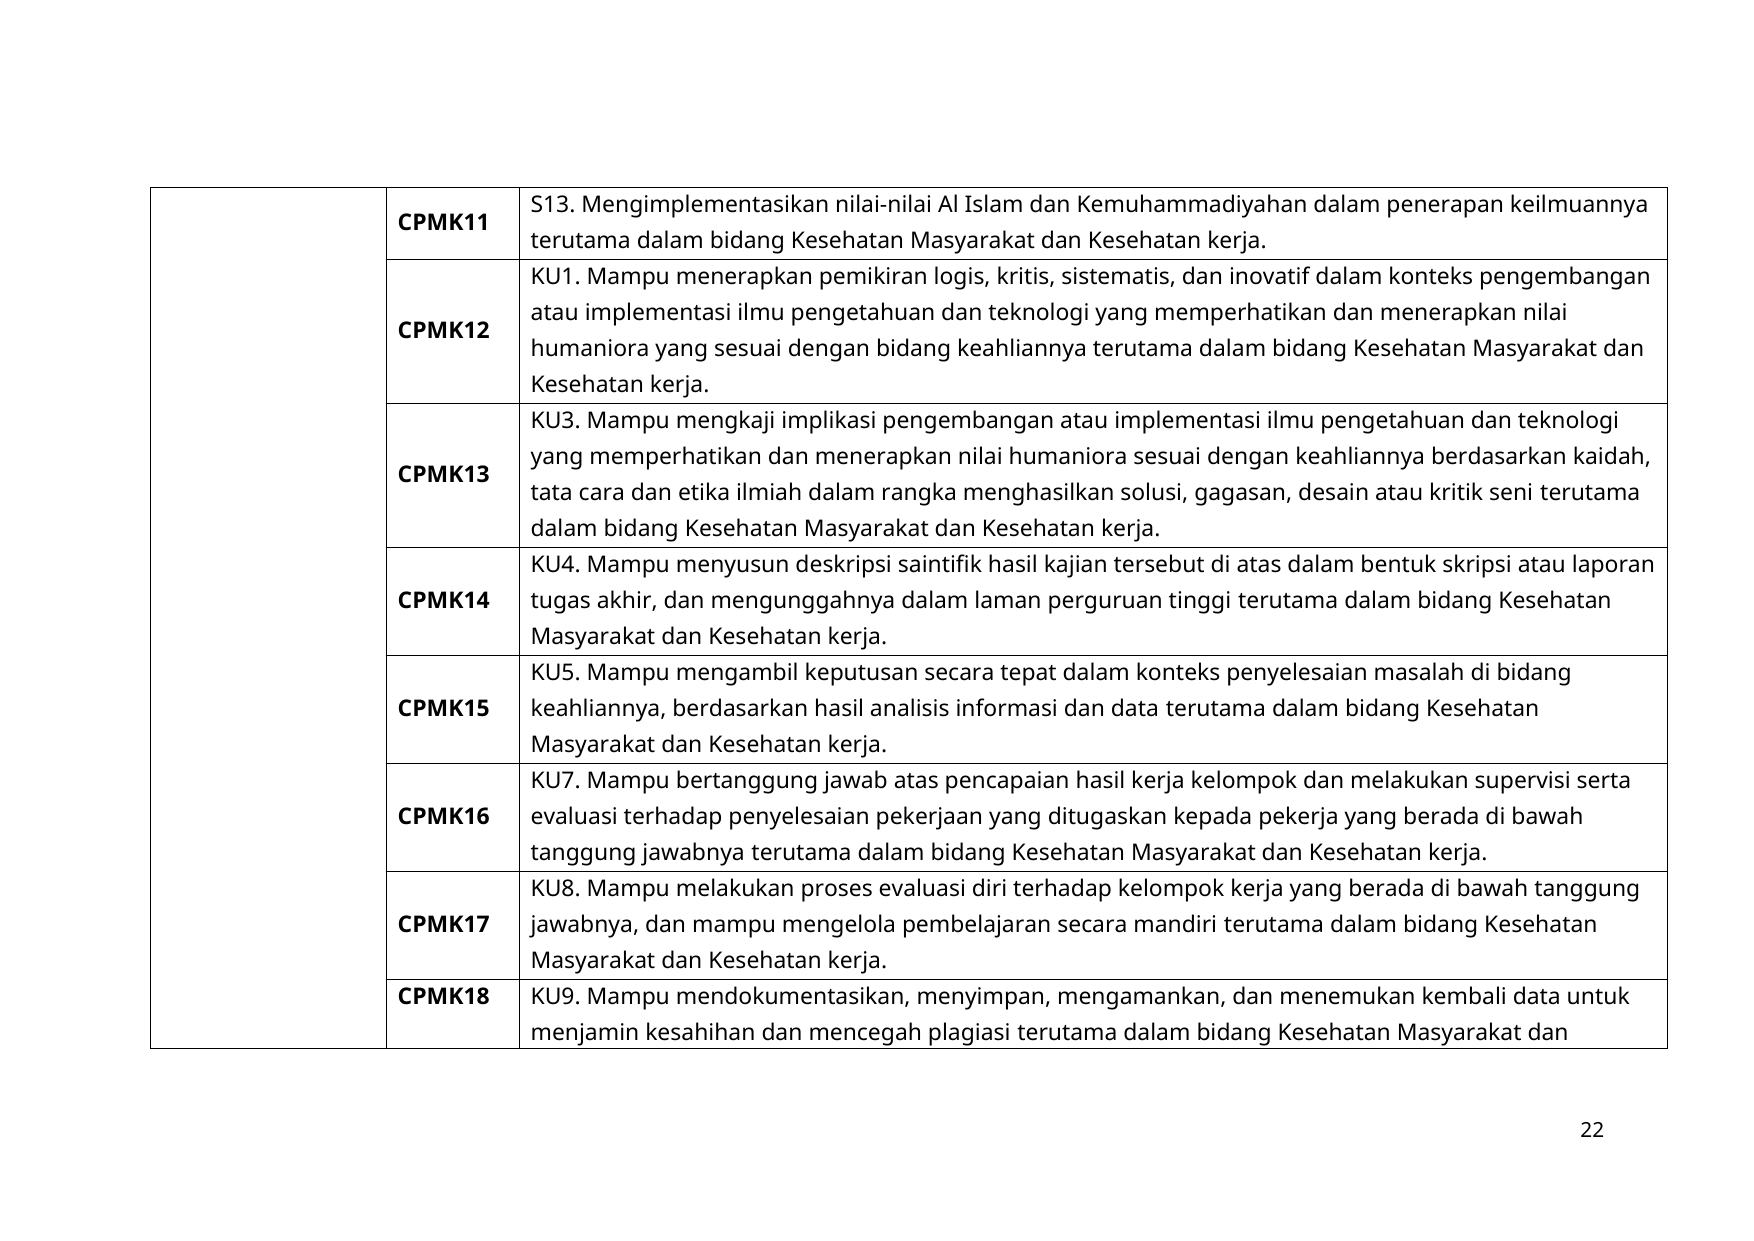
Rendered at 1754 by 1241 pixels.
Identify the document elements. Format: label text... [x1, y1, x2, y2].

table_cell CPMK11 [387, 188, 519, 259]
table_cell CPMK18 [387, 980, 519, 1047]
table_cell KU5. Mampu mengambil keputusan secara tepat dalam konteks penyelesaian masalah di bidang keahliannya, berdasarkan hasil analisis informasi dan data terutama dalam bidang Kesehatan Masyarakat dan Kesehatan kerja. [520, 656, 1667, 763]
table_cell CPMK14 [387, 548, 519, 655]
table_cell CPMK15 [387, 656, 519, 763]
table_cell KU4. Mampu menyusun deskripsi saintifik hasil kajian tersebut di atas dalam bentuk skripsi atau laporan tugas akhir, dan mengunggahnya dalam laman perguruan tinggi terutama dalam bidang Kesehatan Masyarakat dan Kesehatan kerja. [520, 548, 1667, 655]
table_cell CPMK16 [387, 764, 519, 871]
table_cell CPMK17 [387, 872, 519, 979]
table_cell KU1. Mampu menerapkan pemikiran logis, kritis, sistematis, dan inovatif dalam konteks pengembangan atau implementasi ilmu pengetahuan dan teknologi yang memperhatikan dan menerapkan nilai humaniora yang sesuai dengan bidang keahliannya terutama dalam bidang Kesehatan Masyarakat dan Kesehatan kerja. [520, 260, 1667, 403]
table_cell S13. Mengimplementasikan nilai-nilai Al Islam dan Kemuhammadiyahan dalam penerapan keilmuannya terutama dalam bidang Kesehatan Masyarakat dan Kesehatan kerja. [520, 188, 1667, 259]
table_cell CPMK12 [387, 260, 519, 403]
table_cell KU8. Mampu melakukan proses evaluasi diri terhadap kelompok kerja yang berada di bawah tanggung jawabnya, dan mampu mengelola pembelajaran secara mandiri terutama dalam bidang Kesehatan Masyarakat dan Kesehatan kerja. [520, 872, 1667, 979]
table_cell KU7. Mampu bertanggung jawab atas pencapaian hasil kerja kelompok dan melakukan supervisi serta evaluasi terhadap penyelesaian pekerjaan yang ditugaskan kepada pekerja yang berada di bawah tanggung jawabnya terutama dalam bidang Kesehatan Masyarakat dan Kesehatan kerja. [520, 764, 1667, 871]
table_cell CPMK13 [387, 404, 519, 547]
table_cell KU3. Mampu mengkaji implikasi pengembangan atau implementasi ilmu pengetahuan dan teknologi yang memperhatikan dan menerapkan nilai humaniora sesuai dengan keahliannya berdasarkan kaidah, tata cara dan etika ilmiah dalam rangka menghasilkan solusi, gagasan, desain atau kritik seni terutama dalam bidang Kesehatan Masyarakat dan Kesehatan kerja. [520, 404, 1667, 547]
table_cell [520, 980, 1667, 1047]
